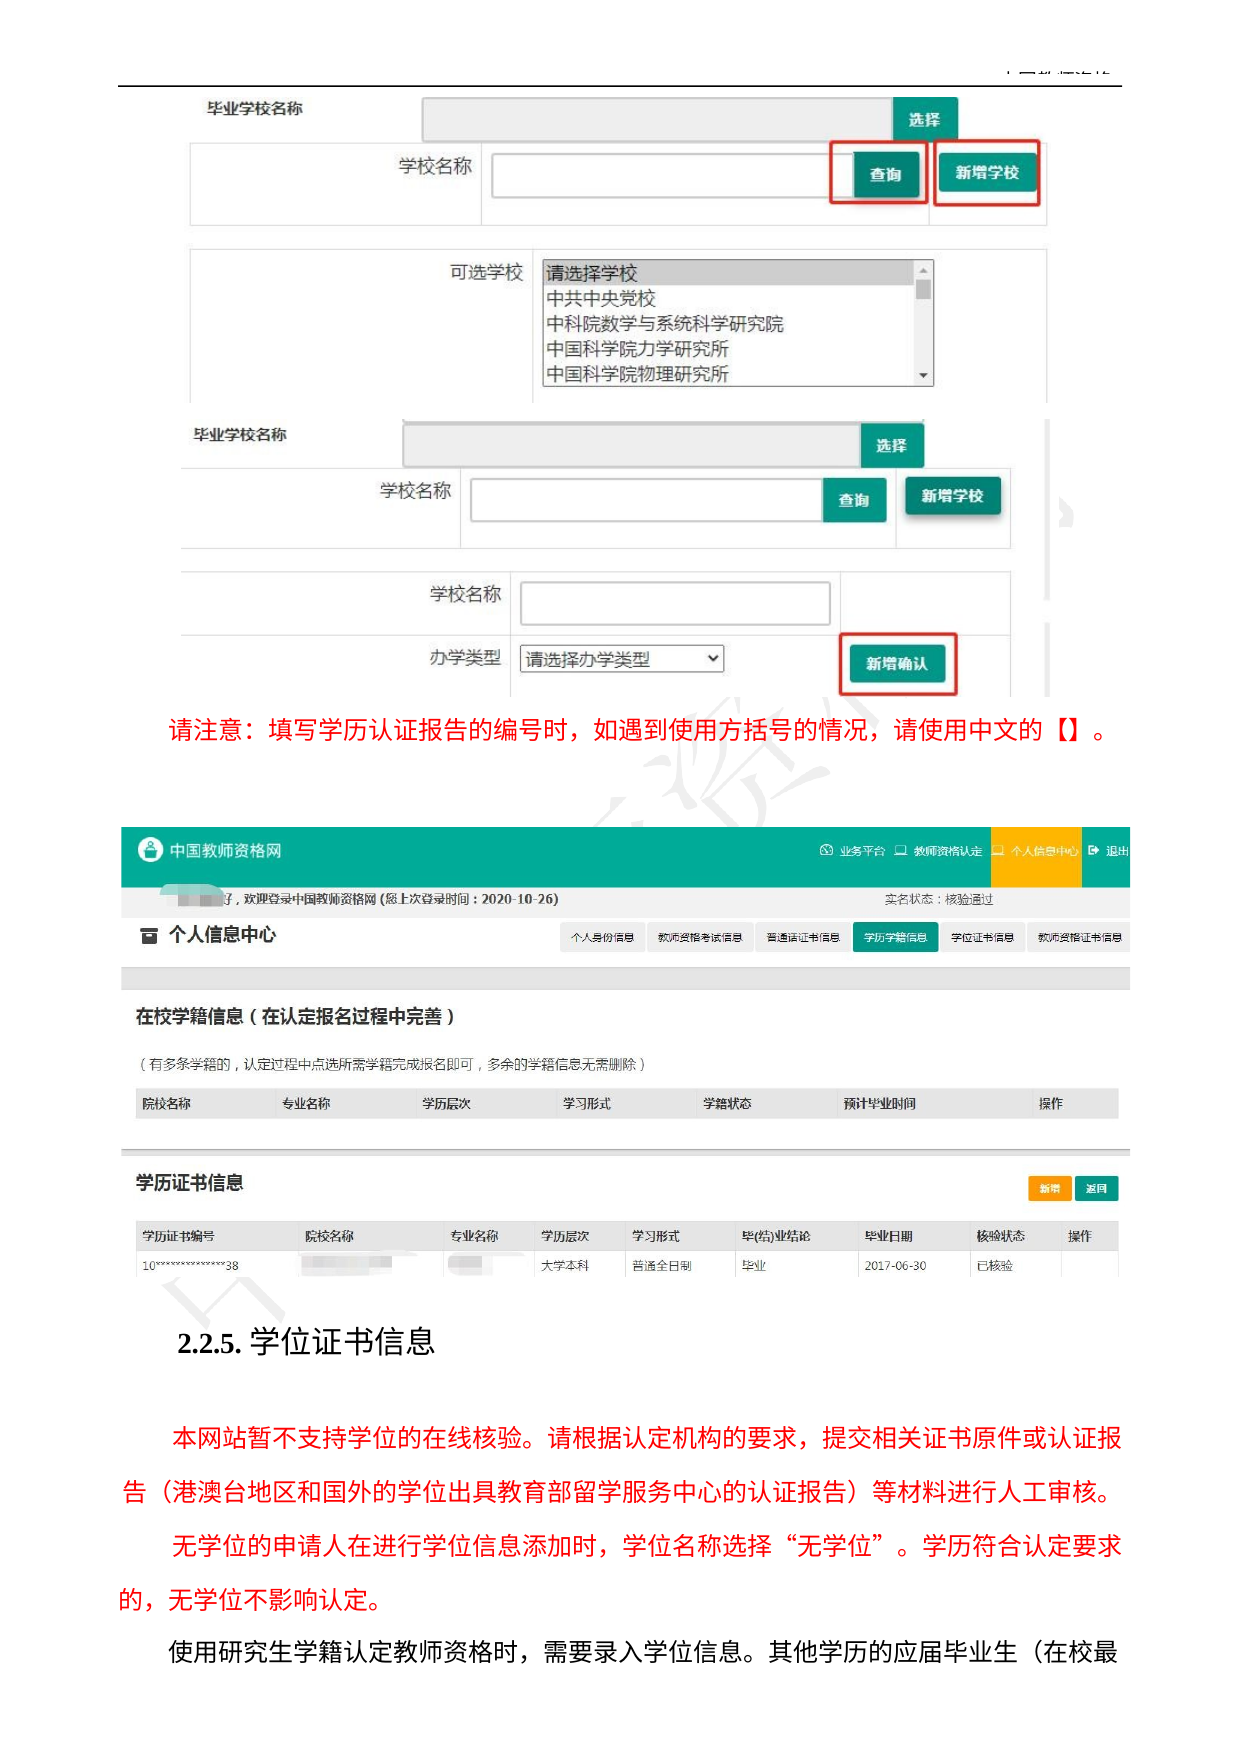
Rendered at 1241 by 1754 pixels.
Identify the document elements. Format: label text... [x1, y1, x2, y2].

subtitle 学位证书信息 [177, 1317, 1180, 1362]
text 本网站暂不支持学位的在线核验。请根据认定机构的要求，提交相关证书原件或认证报告（港澳台地区和国外的学位出具教育部留学服务中心的认证报告）等材料进行人工审核。无学位的申请人在进行学位信息添加时，学位名称选择“无学位”。学历符合认定要求 [118, 1419, 1122, 1562]
text 使用研究生学籍认定教师资格时，需要录入学位信息。其他学历的应届毕业生（在校最 [168, 1632, 1180, 1668]
picture [184, 97, 1052, 403]
text 的，无学位不影响认定。 [118, 1580, 1180, 1616]
text 请注意：填写学历认证报告的编号时，如遇到使用方括号的情况，请使用中文的【】。 [168, 430, 1180, 747]
picture [121, 419, 1131, 1331]
